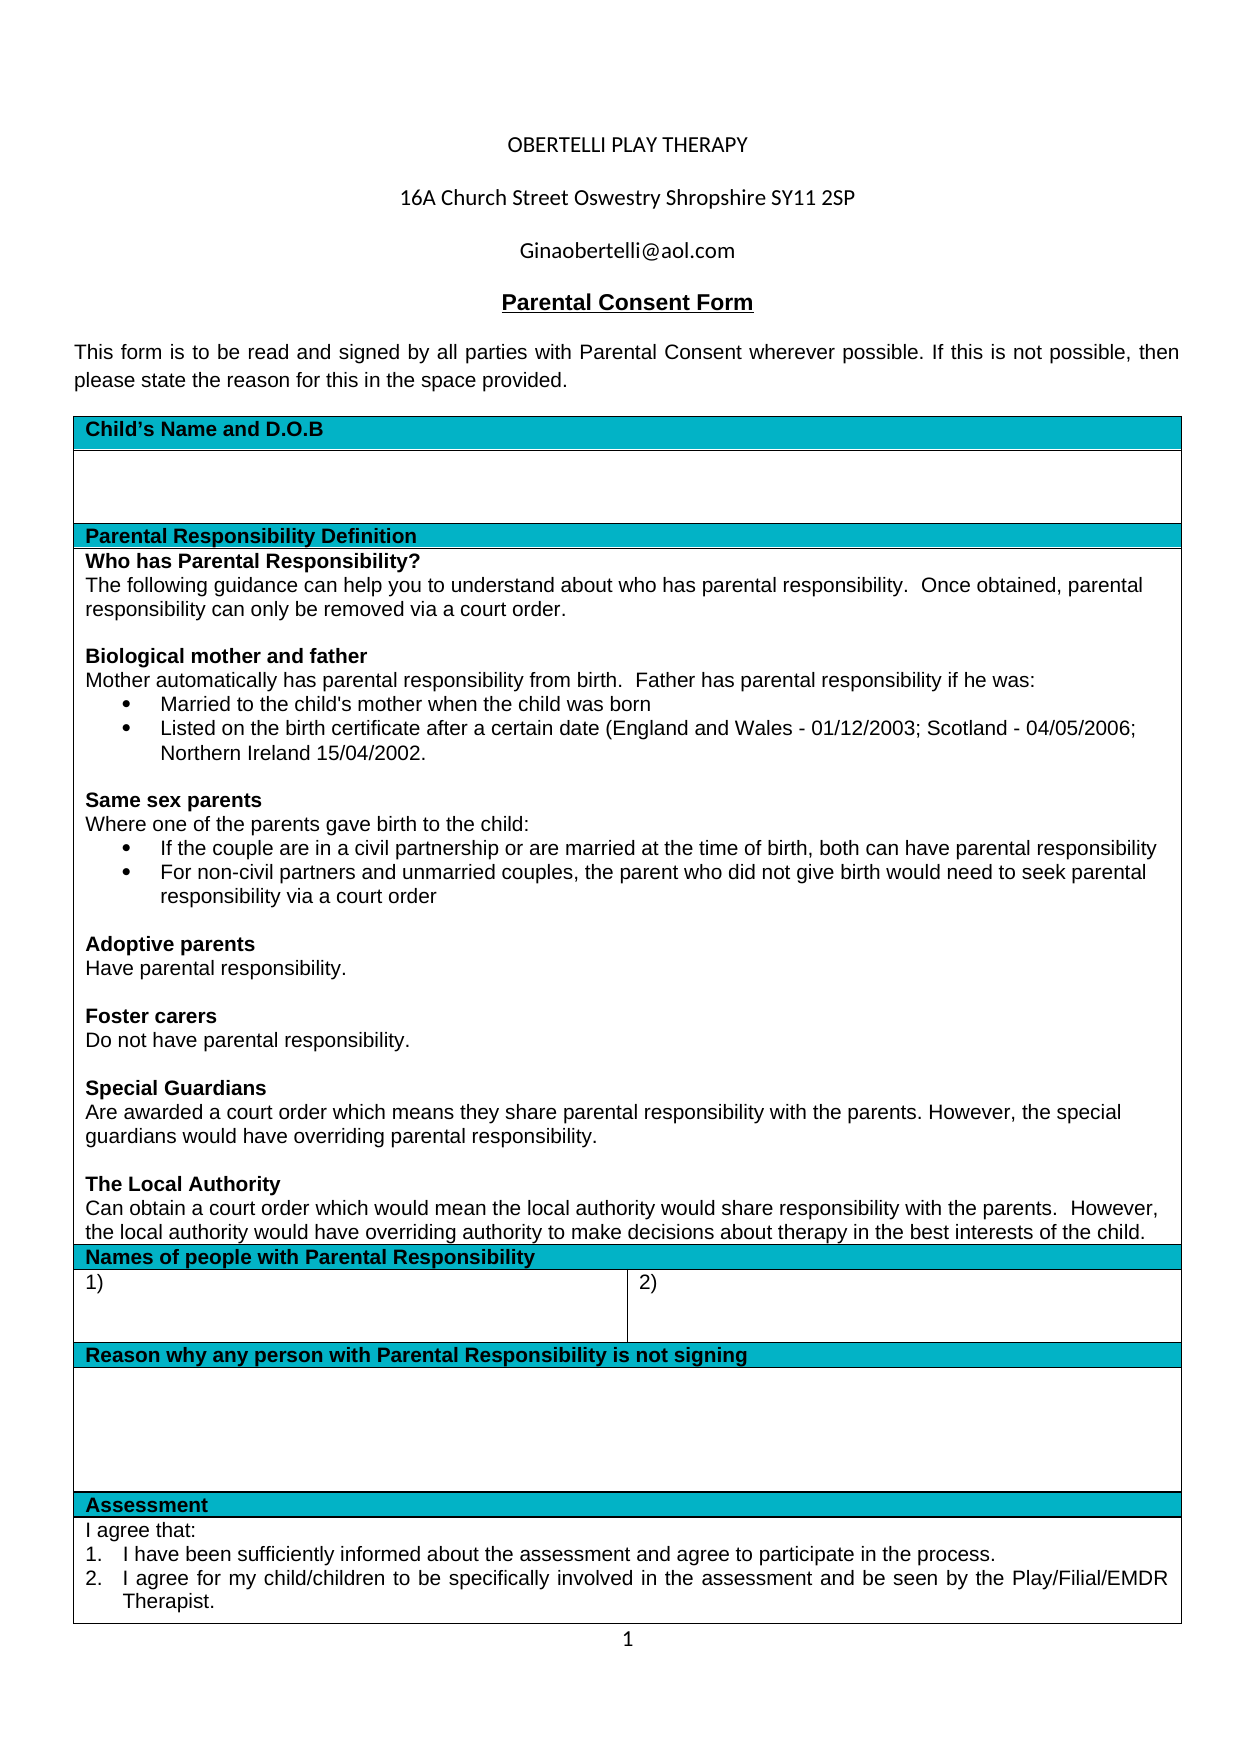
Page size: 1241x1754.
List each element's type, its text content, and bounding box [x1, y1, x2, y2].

table_cell Parental Responsibility Definition [74, 524, 1181, 547]
text OBERTELLI PLAY THERAPY [74, 130, 1181, 158]
table_cell 1) [74, 1270, 627, 1342]
table_cell [74, 451, 1181, 522]
text 16A Church Street Oswestry Shropshire SY11 2SP [74, 183, 1181, 211]
text This form is to be read and signed by all parties with Parental Consent wherever possible. If this is not possible, then please state the reason for this in the space provided. [74, 340, 1181, 391]
text Ginaobertelli@aol.com [74, 236, 1181, 264]
table_cell 2) [628, 1270, 1181, 1342]
table_cell [74, 1368, 1181, 1491]
table_cell Names of people with Parental Responsibility [74, 1245, 1181, 1269]
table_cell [74, 1518, 1181, 1623]
table_header Child’s Name and D.O.B [74, 417, 1181, 449]
table_cell Reason why any person with Parental Responsibility is not signing [74, 1343, 1181, 1367]
table_cell Who has Parental Responsibility? The following guidance can help you to understand about who has parental responsibility. Once obtained, parental responsibility can only be removed via a court order. Biological mother and father Mother automatically has parental responsibility from birth. Father has parental responsibility if he was: Married to the child's mother when the child was born Listed on the birth certificate after a certain date (England and Wales - 01/12/2003; Scotland - 04/05/2006; Northern Ireland 15/04/2002. Same sex parents Where one of the parents gave birth to the child: If the couple are in a civil partnership or are married at the time of birth, both can have parental responsibility For non-civil partners and unmarried couples, the parent who did not give birth would need to seek parental responsibility via a court order Adoptive parents Have parental responsibility. Foster carers Do not have parental responsibility. Special Guardians Are awarded a court order which means they share parental responsibility with the parents. However, the special guardians would have overriding parental responsibility. The Local Authority Can obtain a court order which would mean the local authority would share responsibility with the parents. However, the local authority would have overriding authority to make decisions about therapy in the best interests of the child. [74, 549, 1181, 1244]
text Parental Consent Form [74, 289, 1181, 315]
table_cell Assessment [74, 1493, 1181, 1516]
